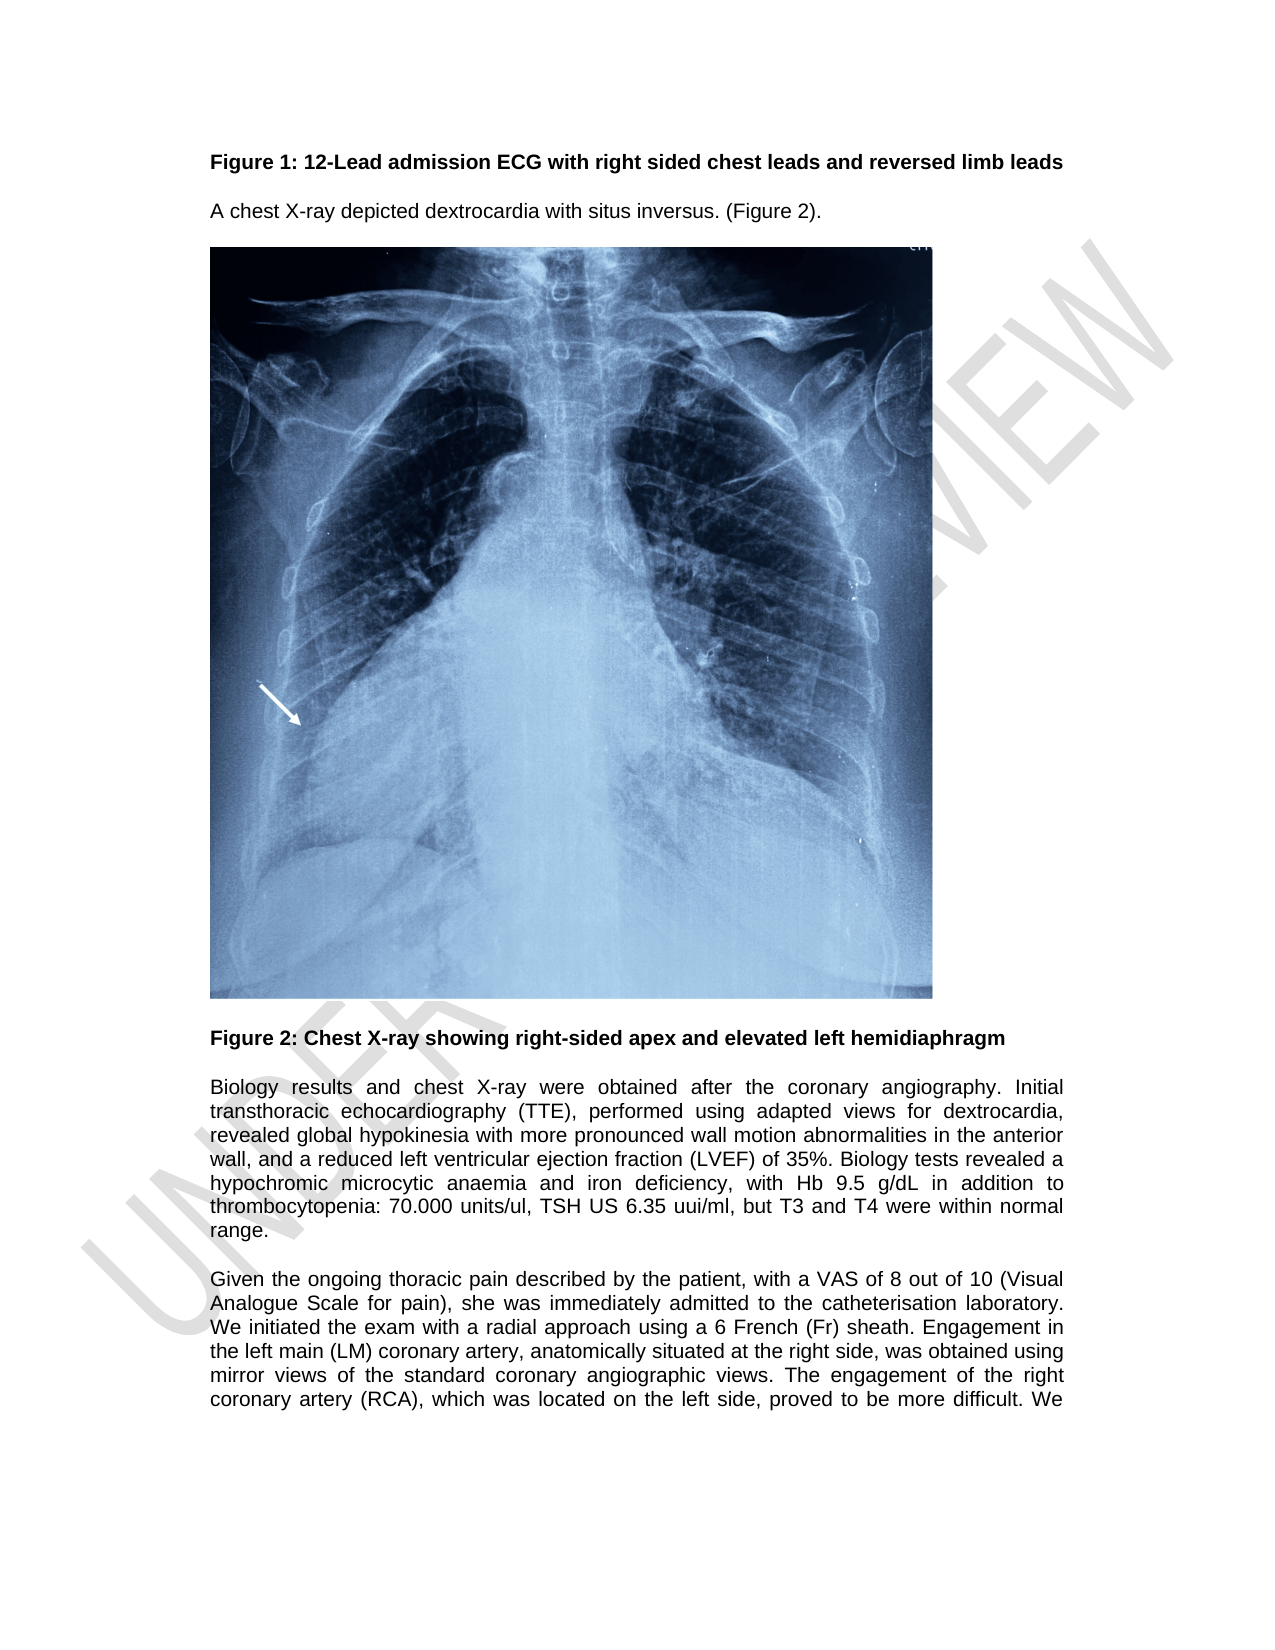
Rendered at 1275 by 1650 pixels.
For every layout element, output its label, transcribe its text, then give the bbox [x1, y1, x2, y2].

text A chest X-ray depicted dextrocardia with situs inversus. (Figure 2). [210, 199, 1065, 223]
text Figure 1: 12-Lead admission ECG with right sided chest leads and reversed limb leads [210, 150, 1065, 174]
text Biology results and chest X-ray were obtained after the coronary angiography. Initial transthoracic echocardiography (TTE), performed using adapted views for dextrocardia, revealed global hypokinesia with more pronounced wall motion abnormalities in the anterior wall, and a reduced left ventricular ejection fraction (LVEF) of 35%. Biology tests revealed a hypochromic microcytic anaemia and iron deficiency, with Hb 9.5 g/dL in addition to thrombocytopenia: 70.000 units/ul, TSH US 6.35 uui/ml, but T3 and T4 were within normal range. [210, 1074, 1065, 1242]
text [210, 1267, 1065, 1411]
text Figure 2: Chest X-ray showing right-sided apex and elevated left hemidiaphragm [210, 1026, 1065, 1049]
picture [210, 247, 933, 1001]
